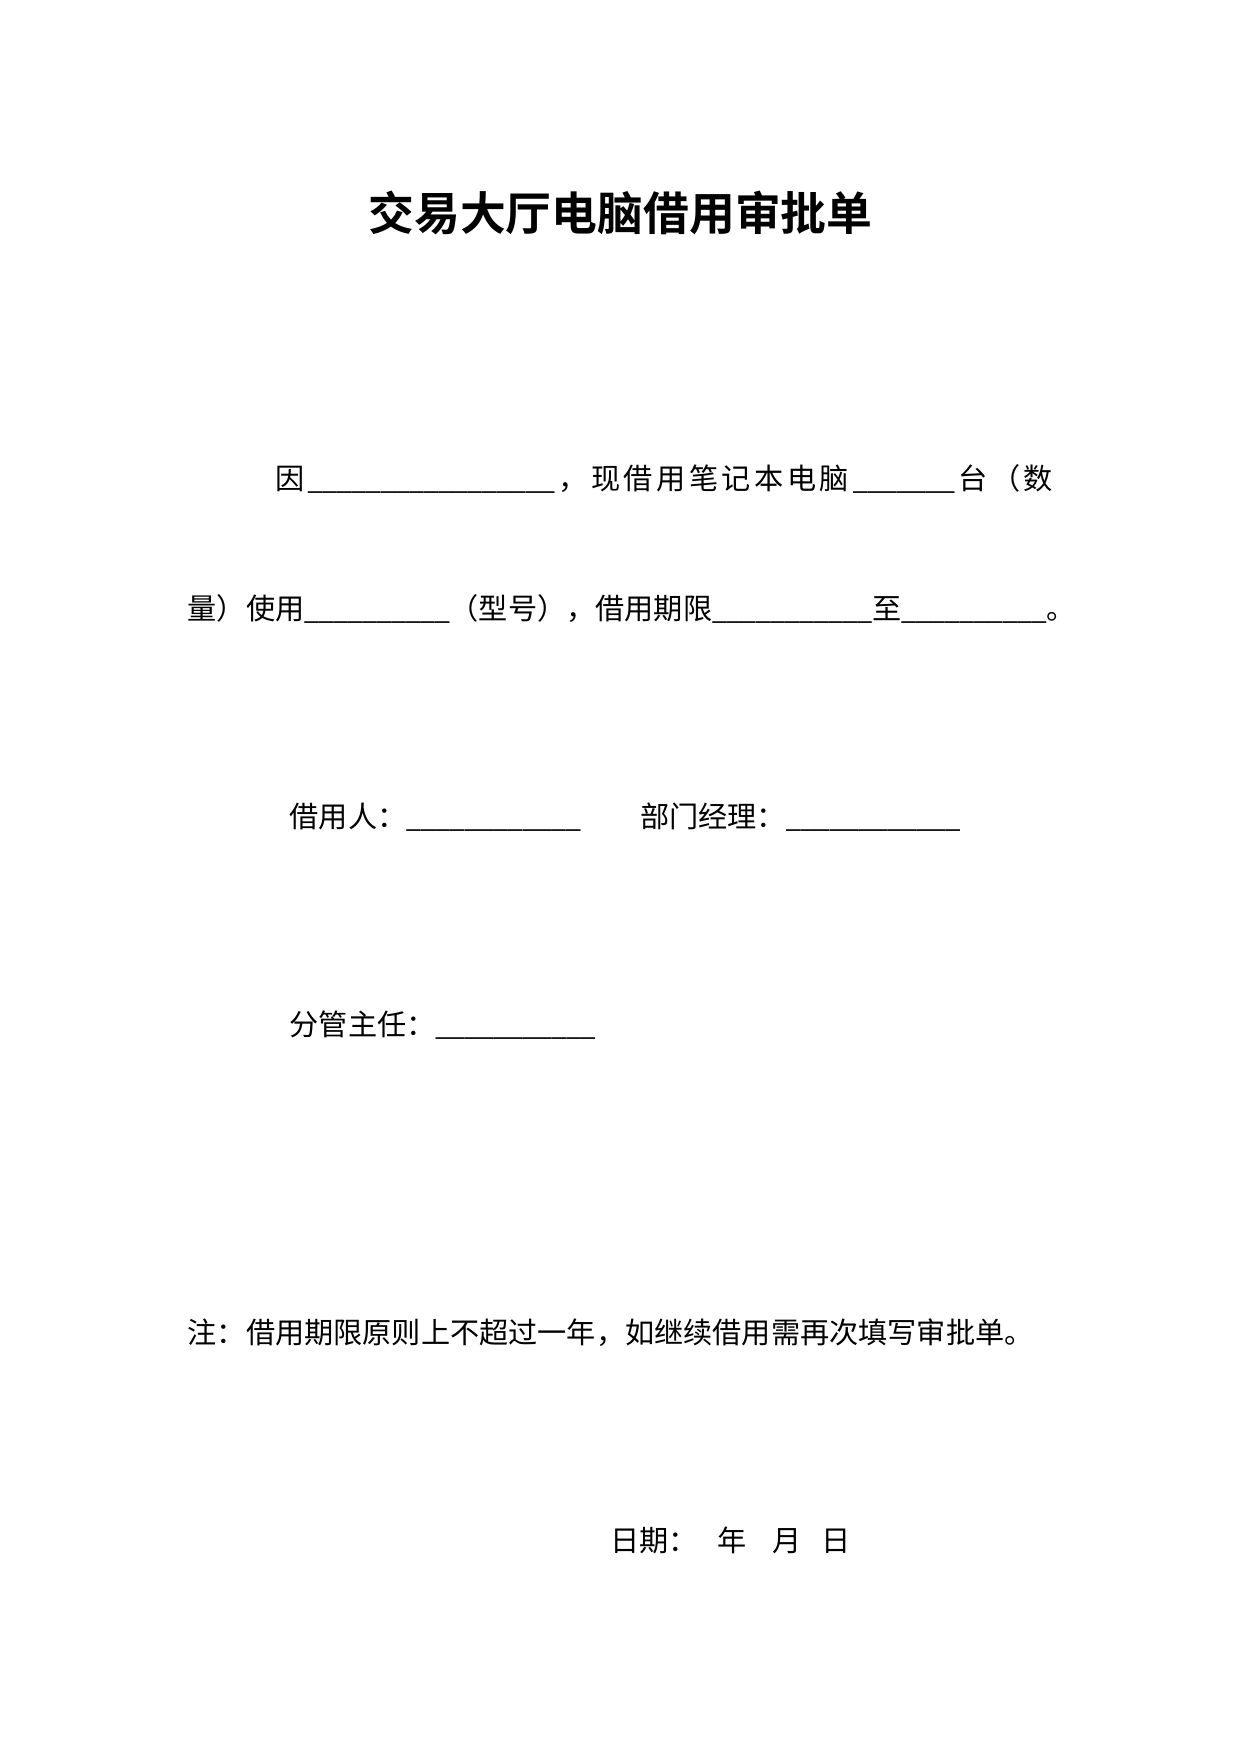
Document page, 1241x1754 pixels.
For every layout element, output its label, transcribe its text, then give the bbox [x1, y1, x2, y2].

text 分管主任：___________ [187, 990, 1053, 1055]
text 日期： 年 月 日 [187, 1506, 1053, 1571]
text 借用人：____________ 部门经理：____________ [187, 782, 1053, 847]
text 交易大厅电脑借用审批单 [187, 162, 1053, 259]
text 注：借用期限原则上不超过一年，如继续借用需再次填写审批单。 [187, 1298, 1053, 1363]
text 因_________________，现借用笔记本电脑_______台（数量）使用__________（型号），借用期限___________至__________。 [187, 444, 1053, 639]
